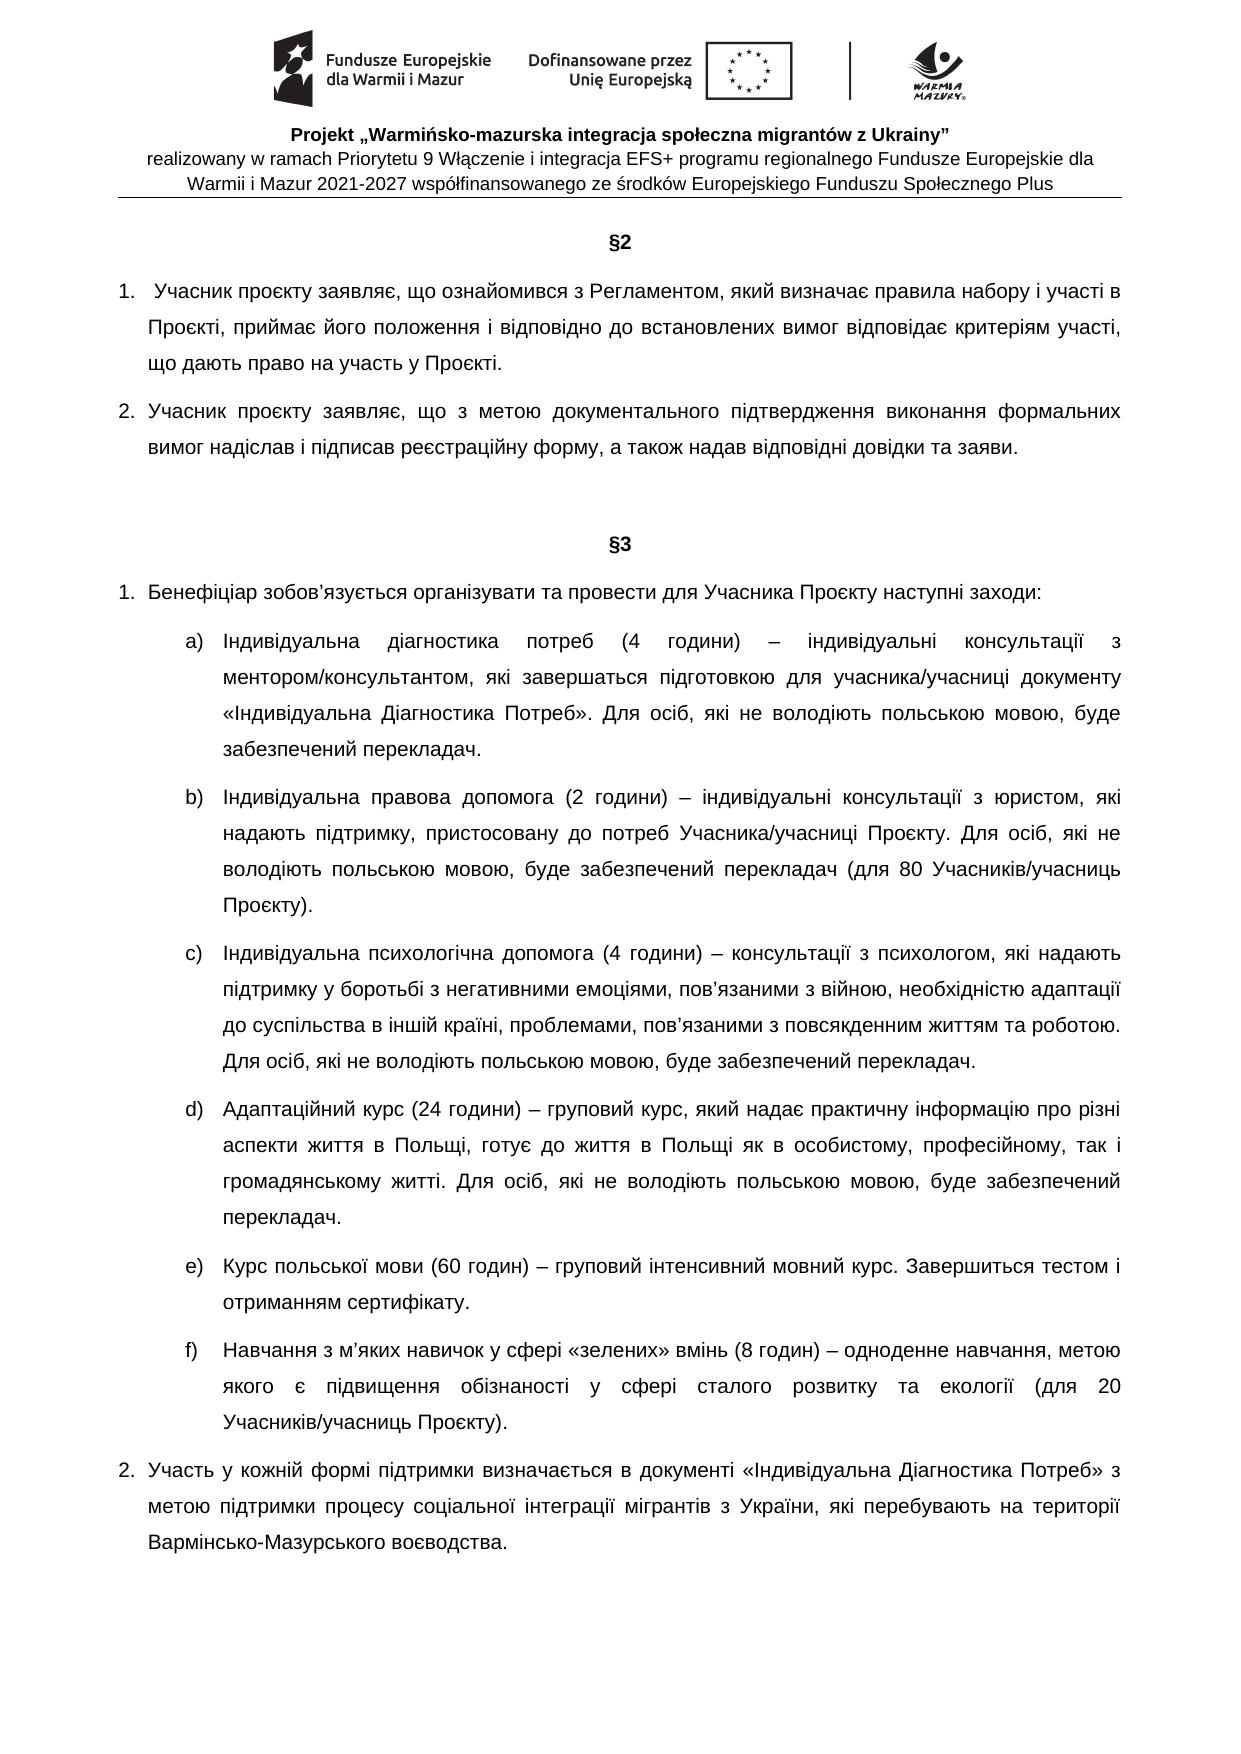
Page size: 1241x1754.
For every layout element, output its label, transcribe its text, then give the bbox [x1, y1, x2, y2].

list Участь у кожній формі підтримки визначається в документі «Індивідуальна Діагностика Потреб» з метою підтримки процесу соціальної інтеграції мігрантів з України, які перебувають на території Вармінсько-Мазурського воєводства. [118, 1458, 1122, 1554]
list Індивідуальна правова допомога (2 години) – індивідуальні консультації з юристом, які надають підтримку, пристосовану до потреб Учасника/учасниці Проєкту. Для осіб, які не володіють польською мовою, буде забезпечений перекладач (для 80 Учасників/учасниць Проєкту). [185, 785, 1122, 917]
list Індивідуальна психологічна допомога (4 години) – консультації з психологом, які надають підтримку у боротьбі з негативними емоціями, пов’язаними з війною, необхідністю адаптації до суспільства в іншій країні, проблемами, пов’язаними з повсякденним життям та роботою. Для осіб, які не володіють польською мовою, буде забезпечений перекладач. [185, 941, 1122, 1073]
list Бенефіціар зобов’язується організувати та провести для Учасника Проєкту наступні заходи: [118, 580, 1122, 604]
list Навчання з м’яких навичок у сфері «зелених» вмінь (8 годин) – одноденне навчання, метою якого є підвищення обізнаності у сфері сталого розвитку та екології (для 20 Учасників/учасниць Проєкту). [185, 1338, 1122, 1434]
text §2 [118, 230, 1122, 254]
picture [255, 10, 985, 126]
list Учасник проєкту заявляє, що з метою документального підтвердження виконання формальних вимог надіслав і підписав реєстраційну форму, а також надав відповідні довідки та заяви. [118, 399, 1122, 459]
list Адаптаційний курс (24 години) – груповий курс, який надає практичну інформацію про різні аспекти життя в Польщі, готує до життя в Польщі як в особистому, професійному, так і громадянському житті. Для осіб, які не володіють польською мовою, буде забезпечений перекладач. [185, 1097, 1122, 1229]
list Учасник проєкту заявляє, що ознайомився з Регламентом, який визначає правила набору і участі в Проєкті, приймає його положення і відповідно до встановлених вимог відповідає критеріям участі, що дають право на участь у Проєкті. [118, 278, 1122, 374]
list Індивідуальна діагностика потреб (4 години) – індивідуальні консультації з ментором/консультантом, які завершаться підготовкою для учасника/учасниці документу «Індивідуальна Діагностика Потреб». Для осіб, які не володіють польською мовою, буде забезпечений перекладач. [185, 628, 1122, 760]
list Курс польської мови (60 годин) – груповий інтенсивний мовний курс. Завершиться тестом і отриманням сертифікату. [185, 1253, 1122, 1313]
text §3 [118, 532, 1122, 556]
